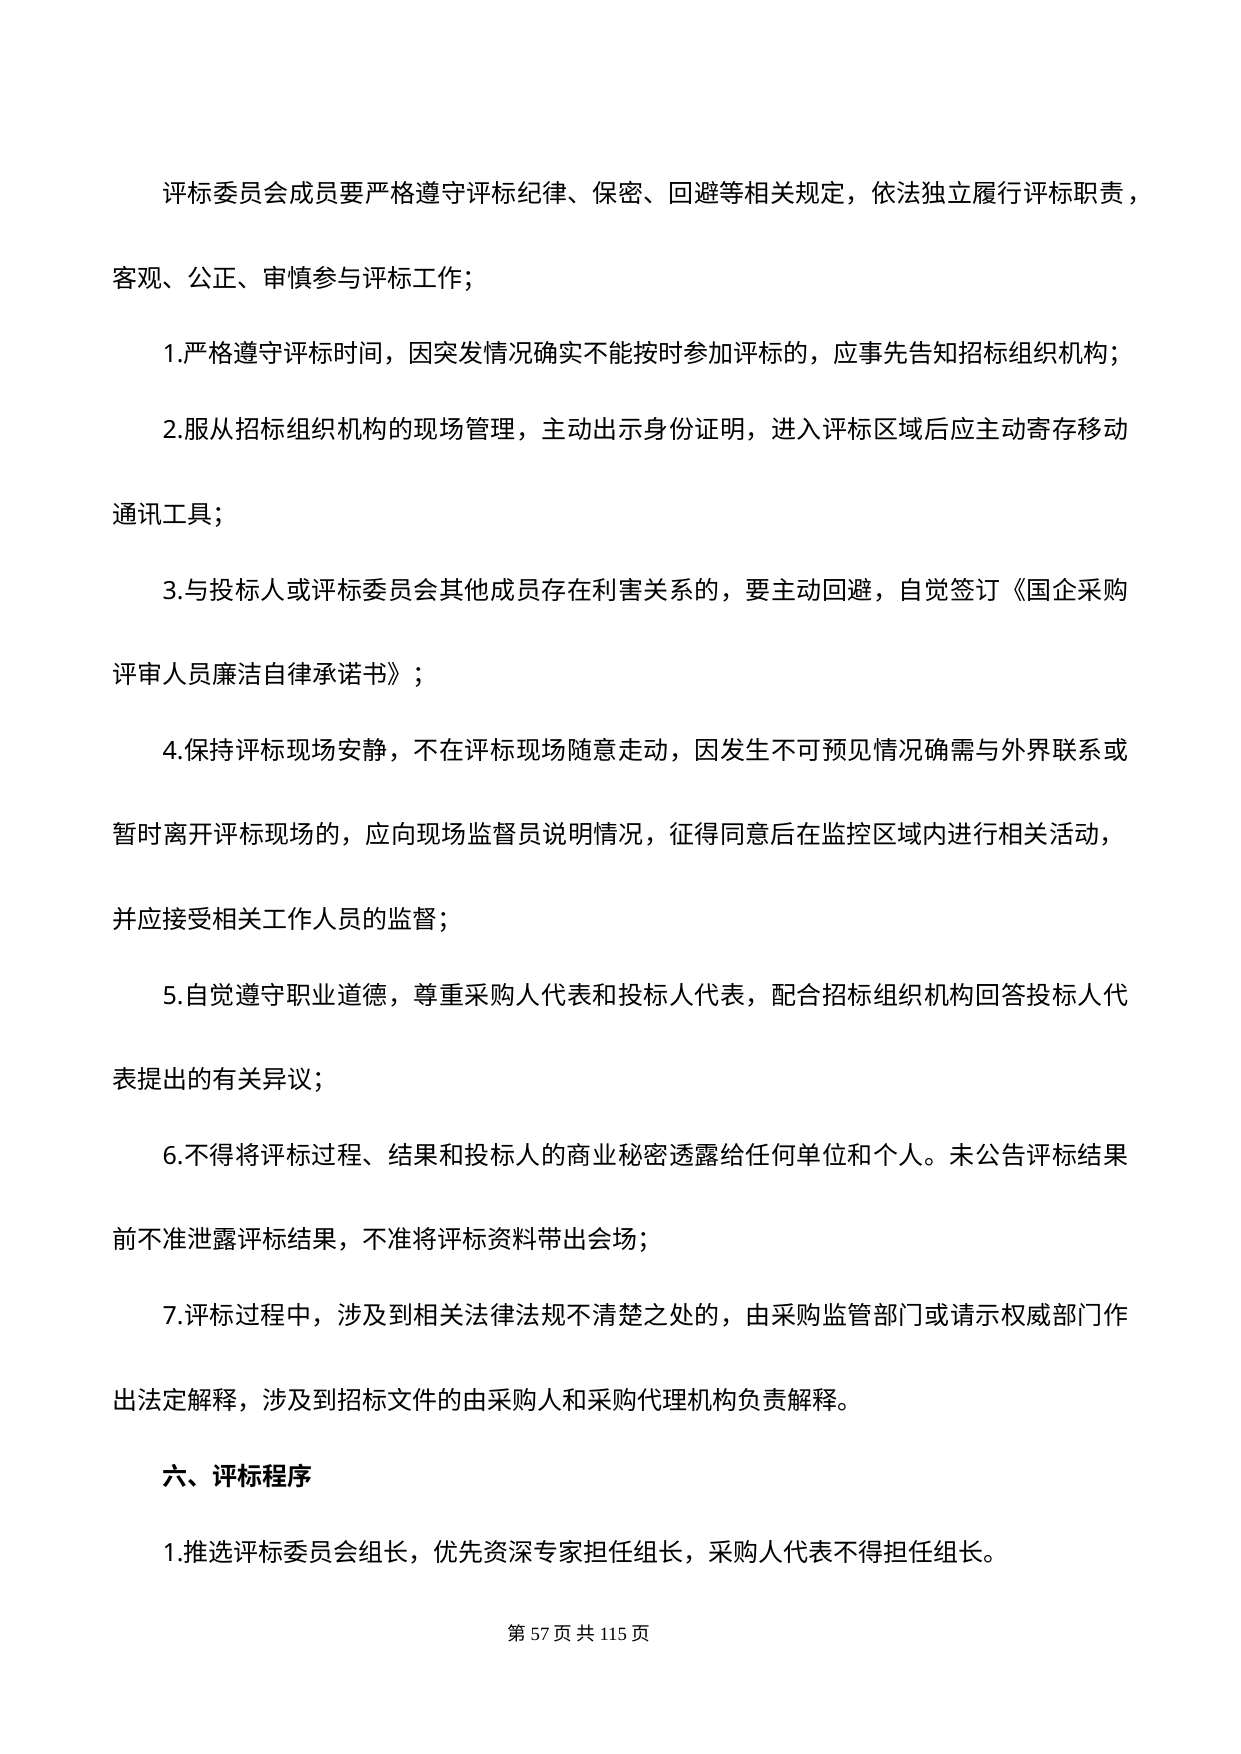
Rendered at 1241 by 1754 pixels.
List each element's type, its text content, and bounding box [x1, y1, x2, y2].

text 2.服从招标组织机构的现场管理，主动出示身份证明，进入评标区域后应主动寄存移动通讯工具； [112, 395, 1128, 545]
text 1.严格遵守评标时间，因突发情况确实不能按时参加评标的，应事先告知招标组织机构； [112, 319, 1128, 384]
text 6.不得将评标过程、结果和投标人的商业秘密透露给任何单位和个人。未公告评标结果前不准泄露评标结果，不准将评标资料带出会场； [112, 1121, 1128, 1271]
text 5.自觉遵守职业道德，尊重采购人代表和投标人代表，配合招标组织机构回答投标人代表提出的有关异议； [112, 961, 1128, 1110]
text 1.推选评标委员会组长，优先资深专家担任组长，采购人代表不得担任组长。 [112, 1518, 1128, 1583]
text 评标委员会成员要严格遵守评标纪律、保密、回避等相关规定，依法独立履行评标职责，客观、公正、审慎参与评标工作； [112, 159, 1128, 309]
text 六、评标程序 [112, 1442, 1128, 1507]
text 4.保持评标现场安静，不在评标现场随意走动，因发生不可预见情况确需与外界联系或暂时离开评标现场的，应向现场监督员说明情况，征得同意后在监控区域内进行相关活动，并应接受相关工作人员的监督； [112, 716, 1128, 950]
text 3.与投标人或评标委员会其他成员存在利害关系的，要主动回避，自觉签订《国企采购评审人员廉洁自律承诺书》； [112, 556, 1128, 705]
text 7.评标过程中，涉及到相关法律法规不清楚之处的，由采购监管部门或请示权威部门作出法定解释，涉及到招标文件的由采购人和采购代理机构负责解释。 [112, 1281, 1128, 1431]
